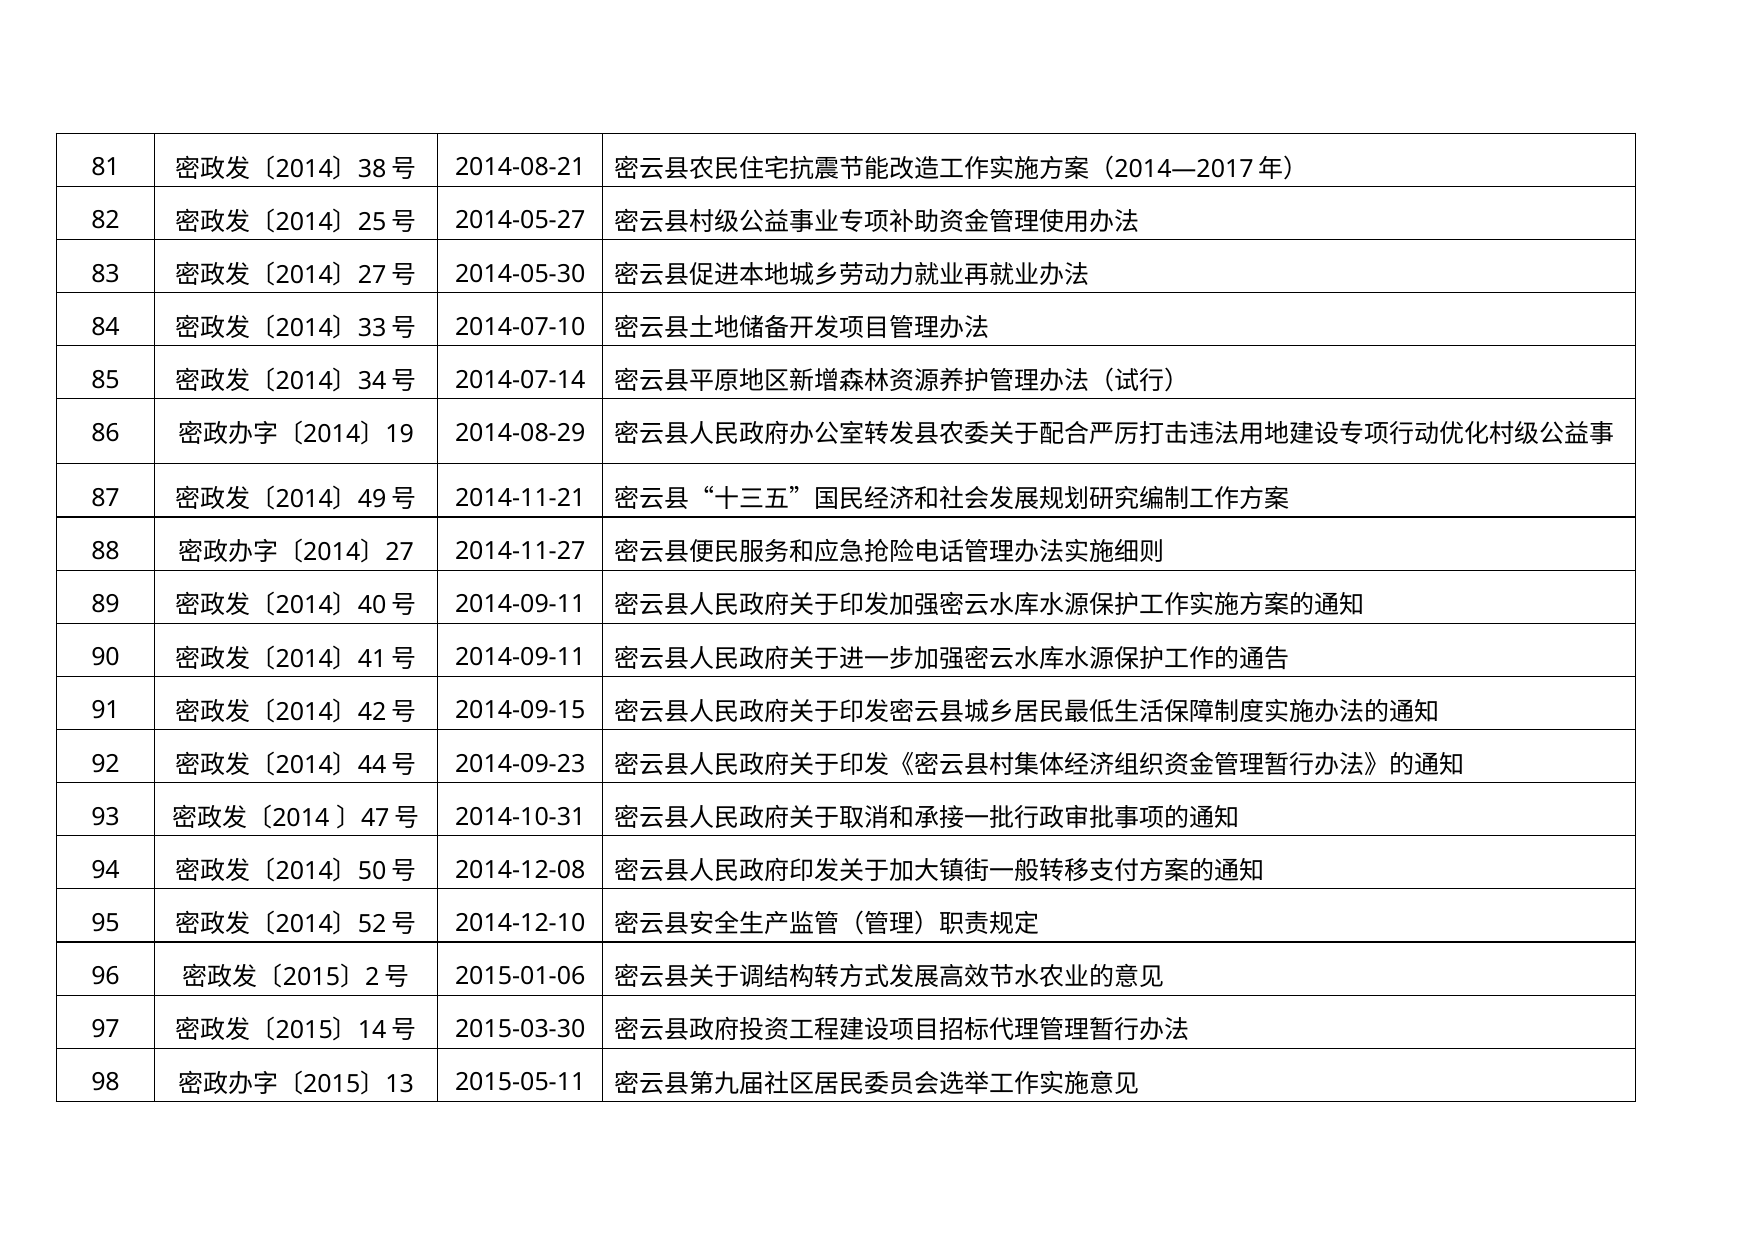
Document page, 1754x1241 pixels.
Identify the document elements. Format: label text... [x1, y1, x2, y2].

table_cell 密云县便民服务和应急抢险电话管理办法实施细则 [603, 518, 1635, 569]
table_cell 密政发〔2014〕33号 [155, 293, 437, 345]
table_cell 密政发〔2015〕14号 [155, 996, 437, 1048]
table_cell 2014-11-27 [438, 518, 602, 569]
table_cell 密政发〔2014〕41号 [155, 624, 437, 676]
table_cell 密云县村级公益事业专项补助资金管理使用办法 [603, 187, 1635, 239]
table_cell 2014-09-11 [438, 571, 602, 623]
table_cell 密云县农民住宅抗震节能改造工作实施方案（2014—2017年） [603, 134, 1635, 186]
table_cell 密政办字〔2015〕13号 [155, 1049, 437, 1101]
table_cell 87 [57, 464, 154, 516]
table_cell 密政发〔2014〕50号 [155, 836, 437, 888]
table_cell 2014-12-10 [438, 889, 602, 941]
table_cell 密政发〔2014 〕47号 [155, 783, 437, 835]
table_cell 93 [57, 783, 154, 835]
table_cell 2014-10-31 [438, 783, 602, 835]
table_cell 2014-09-23 [438, 730, 602, 782]
table_cell 2014-11-21 [438, 464, 602, 516]
table_cell 94 [57, 836, 154, 888]
table_cell 密政发〔2014〕42号 [155, 677, 437, 729]
table_cell 2014-05-30 [438, 240, 602, 292]
table_cell 密政发〔2014〕25号 [155, 187, 437, 239]
table_cell 82 [57, 187, 154, 239]
table_cell 83 [57, 240, 154, 292]
table_cell 密政办字〔2014〕19号 [155, 399, 437, 463]
table_cell 2014-07-10 [438, 293, 602, 345]
table_cell 密云县人民政府关于进一步加强密云水库水源保护工作的通告 [603, 624, 1635, 676]
table_cell 2014-08-21 [438, 134, 602, 186]
table_cell 密云县土地储备开发项目管理办法 [603, 293, 1635, 345]
table_cell 2014-07-14 [438, 346, 602, 398]
table_cell 密云县安全生产监管（管理）职责规定 [603, 889, 1635, 941]
table_cell 86 [57, 399, 154, 463]
table_cell 密云县关于调结构转方式发展高效节水农业的意见 [603, 943, 1635, 994]
table_cell 密政办字〔2014〕27号 [155, 518, 437, 569]
table_cell 密云县平原地区新增森林资源养护管理办法（试行） [603, 346, 1635, 398]
table_cell 密云县“十三五”国民经济和社会发展规划研究编制工作方案 [603, 464, 1635, 516]
table_cell 84 [57, 293, 154, 345]
table_cell 96 [57, 943, 154, 994]
table_cell 2014-12-08 [438, 836, 602, 888]
table_cell 密政发〔2014〕27号 [155, 240, 437, 292]
table_cell 密云县人民政府关于印发《密云县村集体经济组织资金管理暂行办法》的通知 [603, 730, 1635, 782]
table_cell 89 [57, 571, 154, 623]
table_cell 密云县政府投资工程建设项目招标代理管理暂行办法 [603, 996, 1635, 1048]
table_cell 2014-09-15 [438, 677, 602, 729]
table_cell 91 [57, 677, 154, 729]
table_cell 密云县促进本地城乡劳动力就业再就业办法 [603, 240, 1635, 292]
table_cell 2015-03-30 [438, 996, 602, 1048]
table_cell 90 [57, 624, 154, 676]
table_cell 88 [57, 518, 154, 569]
table_cell 密云县人民政府关于印发加强密云水库水源保护工作实施方案的通知 [603, 571, 1635, 623]
table_cell 密云县人民政府印发关于加大镇街一般转移支付方案的通知 [603, 836, 1635, 888]
table_cell 密云县人民政府办公室转发县农委关于配合严厉打击违法用地建设专项行动优化村级公益事业专项补助资金使用文件的通知 [603, 399, 1635, 463]
table_cell 密政发〔2015〕2号 [155, 943, 437, 994]
table_cell 密政发〔2014〕38号 [155, 134, 437, 186]
table_cell 97 [57, 996, 154, 1048]
table_cell 密政发〔2014〕34号 [155, 346, 437, 398]
table_cell 2015-05-11 [438, 1049, 602, 1101]
table_cell 92 [57, 730, 154, 782]
table_cell 2014-09-11 [438, 624, 602, 676]
table_cell 95 [57, 889, 154, 941]
table_cell 密云县第九届社区居民委员会选举工作实施意见 [603, 1049, 1635, 1101]
table_cell 2014-08-29 [438, 399, 602, 463]
table_cell 98 [57, 1049, 154, 1101]
table_cell 密政发〔2014〕44号 [155, 730, 437, 782]
table_cell 密政发〔2014〕52号 [155, 889, 437, 941]
table_cell 2015-01-06 [438, 943, 602, 994]
table_cell 81 [57, 134, 154, 186]
table_cell 密政发〔2014〕49号 [155, 464, 437, 516]
table_cell 密云县人民政府关于印发密云县城乡居民最低生活保障制度实施办法的通知 [603, 677, 1635, 729]
table_cell 85 [57, 346, 154, 398]
table_cell 密政发〔2014〕40号 [155, 571, 437, 623]
table_cell 密云县人民政府关于取消和承接一批行政审批事项的通知 [603, 783, 1635, 835]
table_cell 2014-05-27 [438, 187, 602, 239]
